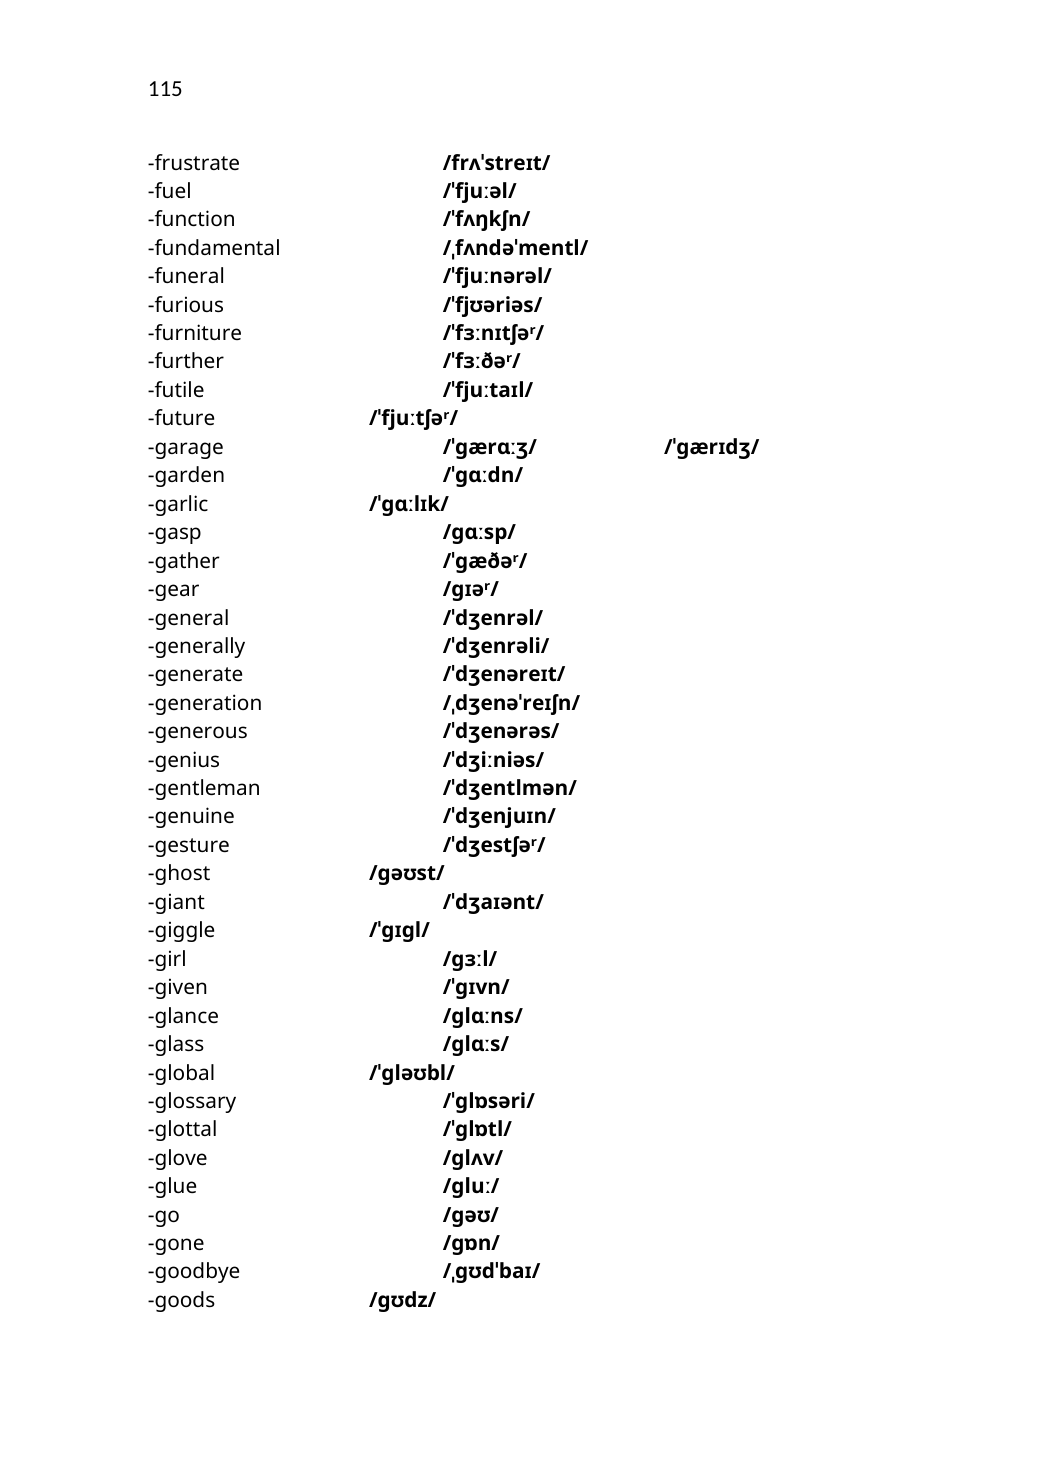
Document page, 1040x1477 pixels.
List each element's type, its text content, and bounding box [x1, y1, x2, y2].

text -goodbye /ˌgʊdˈbaɪ/ [148, 1257, 892, 1285]
text -go /gəʊ/ [148, 1200, 892, 1228]
text -garden /ˈgɑːdn/ [148, 460, 892, 489]
text -gear /gɪəʳ/ [148, 574, 892, 603]
text -generous /ˈdʒenərəs/ [148, 716, 892, 745]
text -glance /glɑːns/ [148, 1001, 892, 1029]
text -garlic /ˈgɑːlɪk/ [148, 489, 892, 517]
text -giggle /ˈgɪgl/ [148, 915, 892, 944]
text -generally /ˈdʒenrəli/ [148, 631, 892, 659]
text -generate /ˈdʒenəreɪt/ [148, 659, 892, 688]
text -glottal /ˈglɒtl/ [148, 1114, 892, 1143]
text -garage /ˈgærɑːʒ/ /ˈgærɪdʒ/ [148, 432, 892, 460]
text -futile /ˈfjuːtaɪl/ [148, 375, 892, 403]
text -furious /ˈfjʊəriəs/ [148, 290, 892, 318]
text -function /ˈfʌŋkʃn/ [148, 204, 892, 233]
text -gone /gɒn/ [148, 1228, 892, 1257]
text -ghost /gəʊst/ [148, 858, 892, 887]
text -furniture /ˈfɜːnɪtʃəʳ/ [148, 318, 892, 347]
text -glue /gluː/ [148, 1171, 892, 1200]
text -glossary /ˈglɒsəri/ [148, 1086, 892, 1114]
text -genius /ˈdʒiːniəs/ [148, 745, 892, 773]
text -generation /ˌdʒenəˈreɪʃn/ [148, 688, 892, 716]
text -funeral /ˈfjuːnərəl/ [148, 261, 892, 290]
text -gesture /ˈdʒestʃəʳ/ [148, 830, 892, 858]
text -gentleman /ˈdʒentlmən/ [148, 773, 892, 802]
text -fundamental /ˌfʌndəˈmentl/ [148, 233, 892, 261]
text -global /ˈgləʊbl/ [148, 1058, 892, 1086]
text -further /ˈfɜːðəʳ/ [148, 347, 892, 375]
text -glove /glʌv/ [148, 1143, 892, 1171]
text -goods /gʊdz/ [148, 1285, 892, 1313]
text -genuine /ˈdʒenjuɪn/ [148, 802, 892, 830]
text -gather /ˈgæðəʳ/ [148, 546, 892, 574]
text -gasp /gɑːsp/ [148, 517, 892, 546]
text -fuel /ˈfjuːəl/ [148, 176, 892, 204]
text -girl /gɜːl/ [148, 944, 892, 972]
text -given /ˈgɪvn/ [148, 972, 892, 1001]
text -future /ˈfjuːtʃəʳ/ [148, 403, 892, 432]
text -general /ˈdʒenrəl/ [148, 603, 892, 631]
text -glass /glɑːs/ [148, 1029, 892, 1058]
text -frustrate /frʌˈstreɪt/ [148, 148, 892, 176]
text -giant /ˈdʒaɪənt/ [148, 887, 892, 915]
